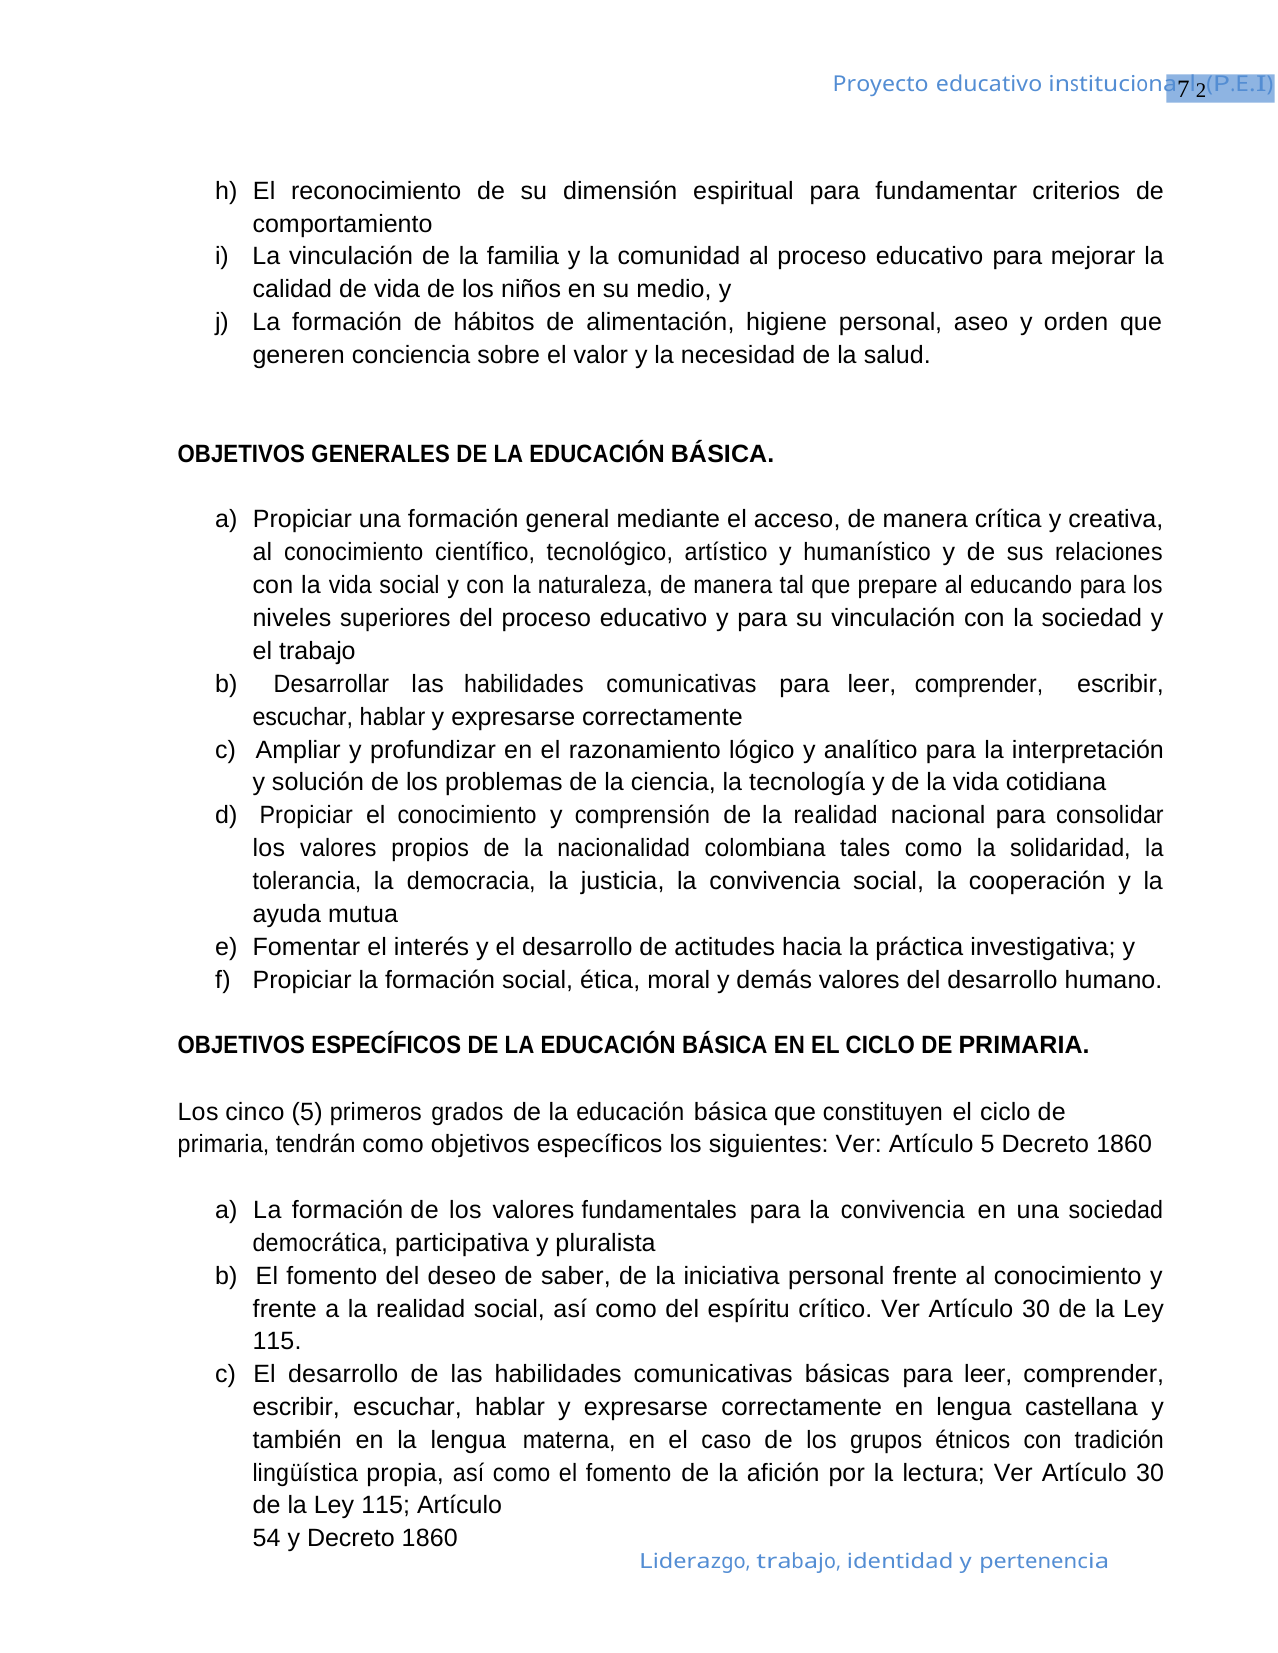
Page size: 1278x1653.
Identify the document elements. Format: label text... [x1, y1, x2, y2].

text OBJETIVOS GENERALES DE LA EDUCACIÓN BÁSICA. [177, 439, 1277, 468]
text Los cinco (5) primeros grados de la educación básica que constituyen el ciclo de primaria, tendrán como objetivos específicos los siguientes: Ver: Artículo 5 Decreto 1860 [177, 1097, 1163, 1158]
text j) La formación de hábitos de alimentación, higiene personal, aseo y orden que generen conciencia sobre el valor y la necesidad de la salud. [215, 307, 1162, 368]
text b) El fomento del deseo de saber, de la iniciativa personal frente al conocimiento y frente a la realidad social, así como del espíritu crítico. Ver Artículo 30 de la Ley 115. [215, 1261, 1164, 1355]
text 54 y Decreto 1860 [252, 1523, 1277, 1552]
text OBJETIVOS ESPECÍFICOS DE LA EDUCACIÓN BÁSICA EN EL CICLO DE PRIMARIA. [177, 1030, 1277, 1059]
text c) El desarrollo de las habilidades comunicativas básicas para leer, comprender, escribir, escuchar, hablar y expresarse correctamente en lengua castellana y también en la lengua materna, en el caso de los grupos étnicos con tradición lingüística propia, así como el fomento de la afición por la lectura; Ver Artículo 30 de la Ley 115; Artículo [215, 1359, 1164, 1519]
text h) El reconocimiento de su dimensión espiritual para fundamentar criterios de comportamiento [215, 176, 1164, 237]
text a) La formación de los valores fundamentales para la convivencia en una sociedad democrática, participativa y pluralista [215, 1195, 1163, 1257]
text b) Desarrollar las habilidades comunicativas para leer, comprender, escribir, escuchar, hablar y expresarse correctamente [215, 669, 1163, 730]
text d) Propiciar el conocimiento y comprensión de la realidad nacional para consolidar los valores propios de la nacionalidad colombiana tales como la solidaridad, la tolerancia, la democracia, la justicia, la convivencia social, la cooperación y la ayuda mutua [215, 800, 1164, 928]
text i) La vinculación de la familia y la comunidad al proceso educativo para mejorar la calidad de vida de los niños en su medio, y [215, 241, 1164, 303]
text f) Propiciar la formación social, ética, moral y demás valores del desarrollo humano. [215, 965, 1277, 994]
text e) Fomentar el interés y el desarrollo de actitudes hacia la práctica investigativa; y [215, 932, 1277, 961]
text c) Ampliar y profundizar en el razonamiento lógico y analítico para la interpretación y solución de los problemas de la ciencia, la tecnología y de la vida cotidiana [215, 735, 1164, 796]
text a) Propiciar una formación general mediante el acceso, de manera crítica y creativa, al conocimiento científico, tecnológico, artístico y humanístico y de sus relaciones con la vida social y con la naturaleza, de manera tal que prepare al educando para los niveles superiores del proceso educativo y para su vinculación con la sociedad y el trabajo [215, 504, 1163, 665]
